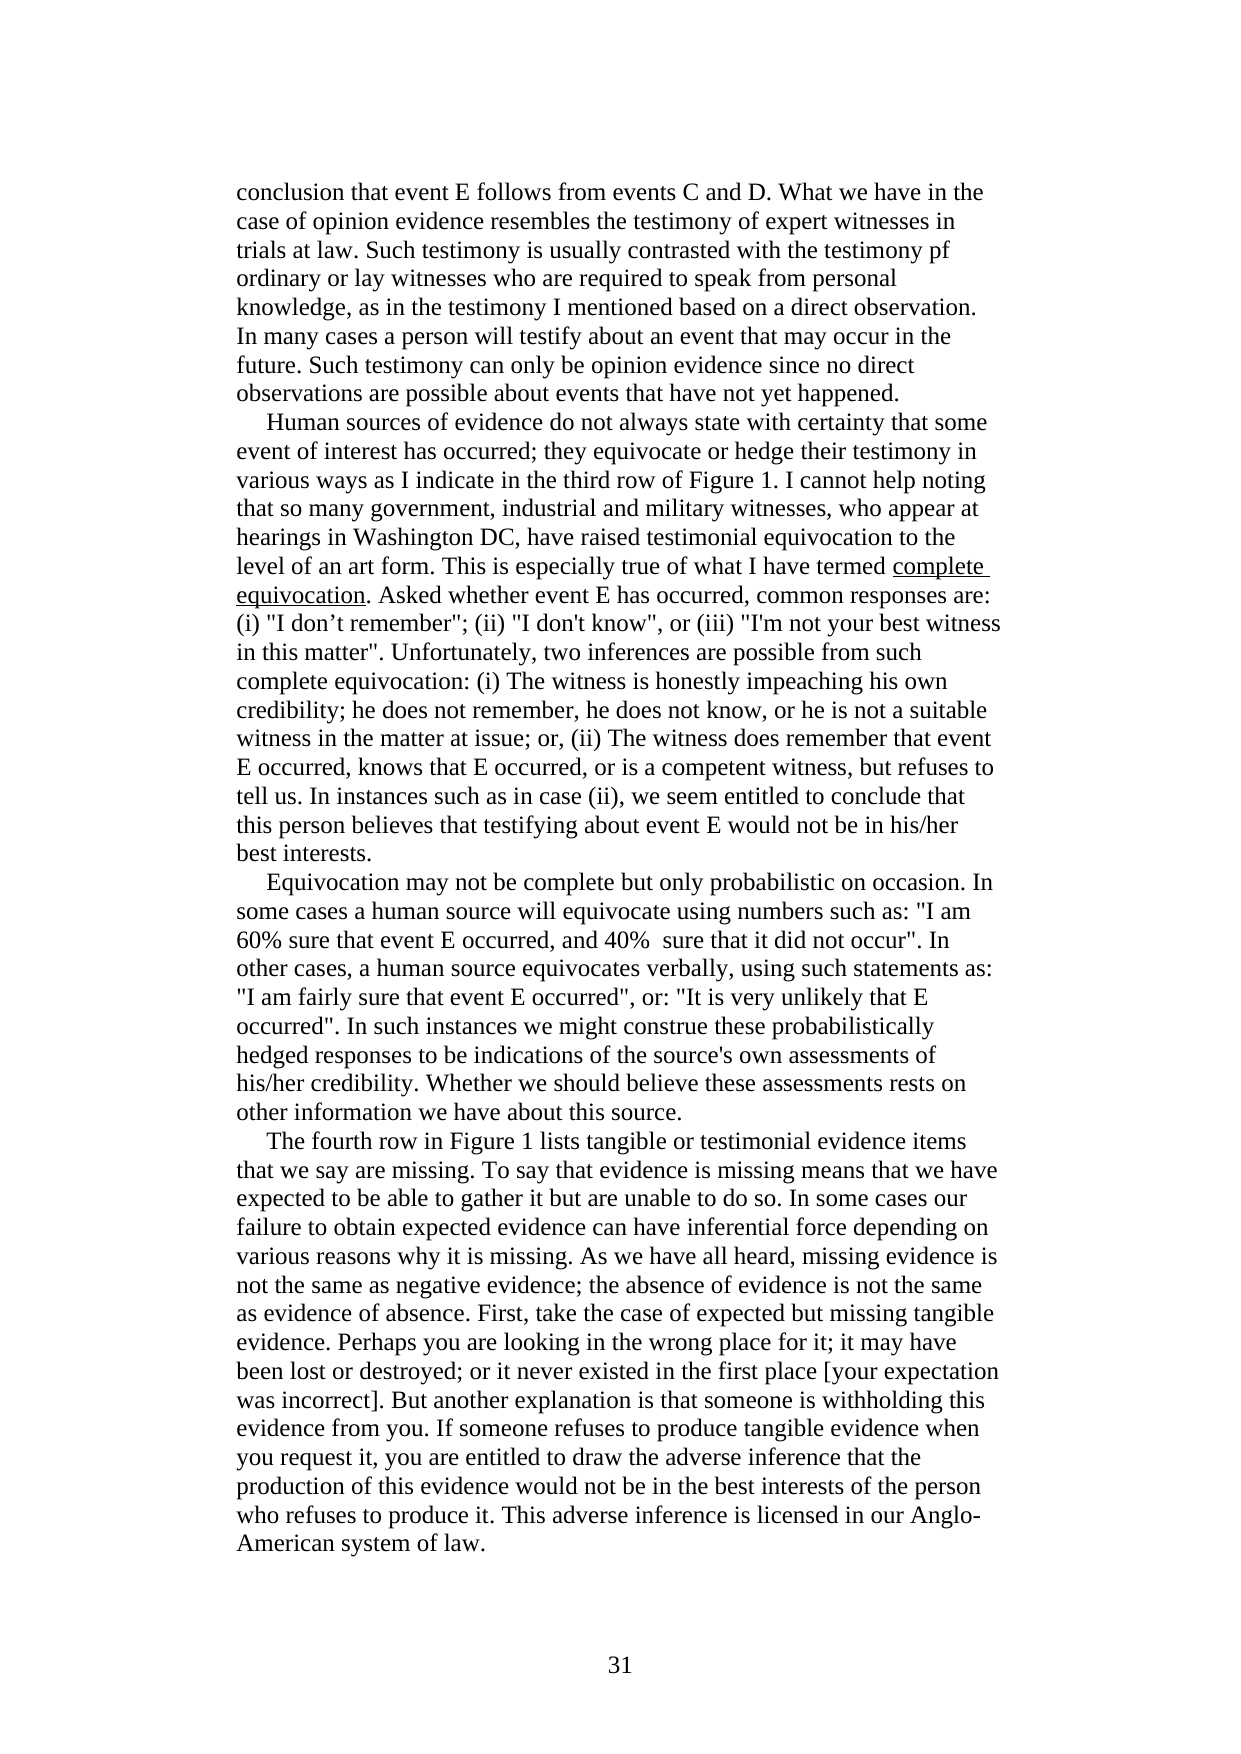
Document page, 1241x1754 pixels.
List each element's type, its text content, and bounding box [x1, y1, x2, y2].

text Equivocation may not be complete but only probabilistic on occasion. In some cases a human source will equivocate using numbers such as: "I am 60% sure that event E occurred, and 40% sure that it did not occur". In other cases, a human source equivocates verbally, using such statements as: "I am fairly sure that event E occurred", or: "It is very unlikely that E occurred". In such instances we might construe these probabilistically hedged responses to be indications of the source's own assessments of his/her credibility. Whether we should believe these assessments rests on other information we have about this source. [236, 867, 1004, 1126]
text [236, 177, 1004, 407]
text Human sources of evidence do not always state with certainty that some event of interest has occurred; they equivocate or hedge their testimony in various ways as I indicate in the third row of Figure 1. I cannot help noting that so many government, industrial and military witnesses, who appear at hearings in Washington DC, have raised testimonial equivocation to the level of an art form. This is especially true of what I have termed complete equivocation. Asked whether event E has occurred, common responses are: (i) "I don’t remember"; (ii) "I don't know", or (iii) "I'm not your best witness in this matter". Unfortunately, two inferences are possible from such complete equivocation: (i) The witness is honestly impeaching his own credibility; he does not remember, he does not know, or he is not a suitable witness in the matter at issue; or, (ii) The witness does remember that event E occurred, knows that E occurred, or is a competent witness, but refuses to tell us. In instances such as in case (ii), we seem entitled to conclude that this person believes that testifying about event E would not be in his/her best interests. [236, 407, 1004, 867]
text The fourth row in Figure 1 lists tangible or testimonial evidence items that we say are missing. To say that evidence is missing means that we have expected to be able to gather it but are unable to do so. In some cases our failure to obtain expected evidence can have inferential force depending on various reasons why it is missing. As we have all heard, missing evidence is not the same as negative evidence; the absence of evidence is not the same as evidence of absence. First, take the case of expected but missing tangible evidence. Perhaps you are looking in the wrong place for it; it may have been lost or destroyed; or it never existed in the first place [your expectation was incorrect]. But another explanation is that someone is withholding this evidence from you. If someone refuses to produce tangible evidence when you request it, you are entitled to draw the adverse inference that the production of this evidence would not be in the best interests of the person who refuses to produce it. This adverse inference is licensed in our Anglo-American system of law. [236, 1126, 1004, 1557]
